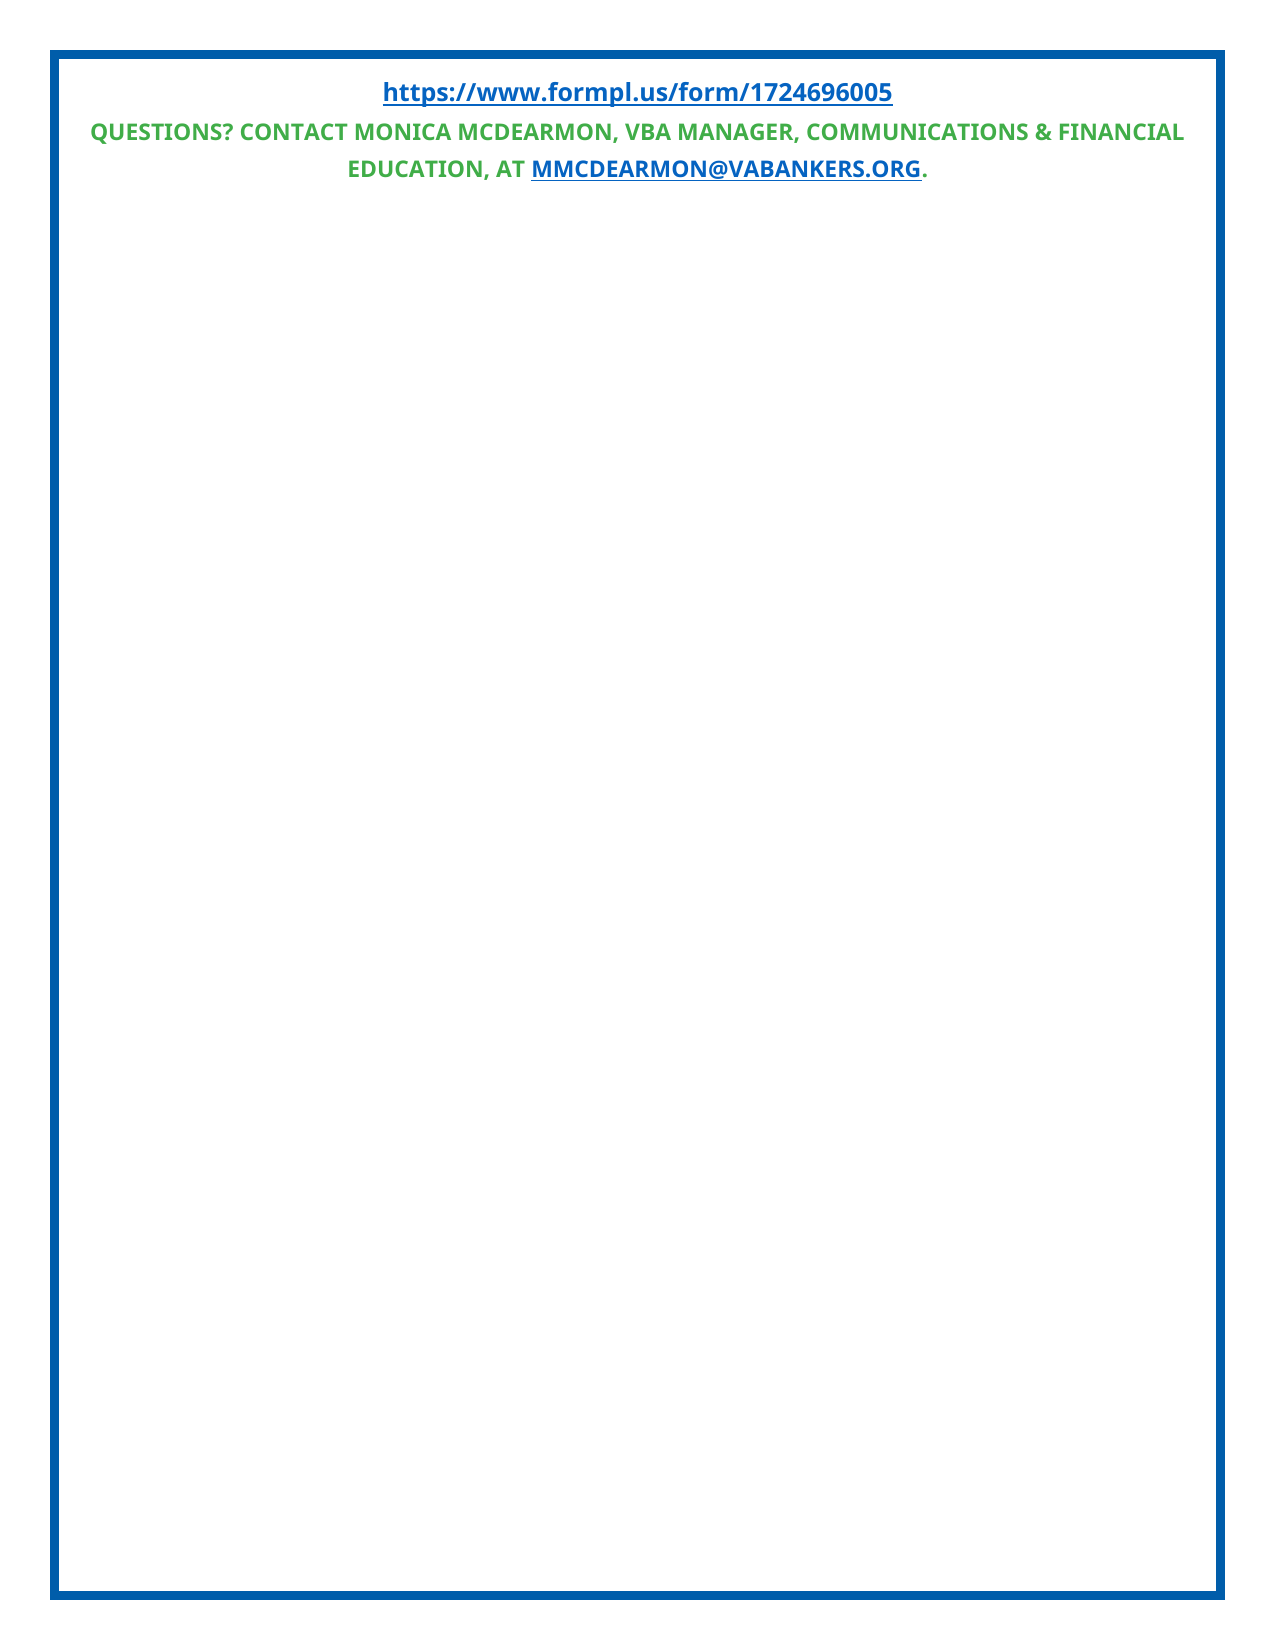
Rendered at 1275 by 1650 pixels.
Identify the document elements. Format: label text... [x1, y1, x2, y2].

text https://www.formpl.us/form/1724696005 [75, 75, 1200, 109]
text Questions? Contact Monica mcdearmon, vba manager, communications & financial education, at mmcdearmon@vabankers.org. [75, 116, 1200, 184]
